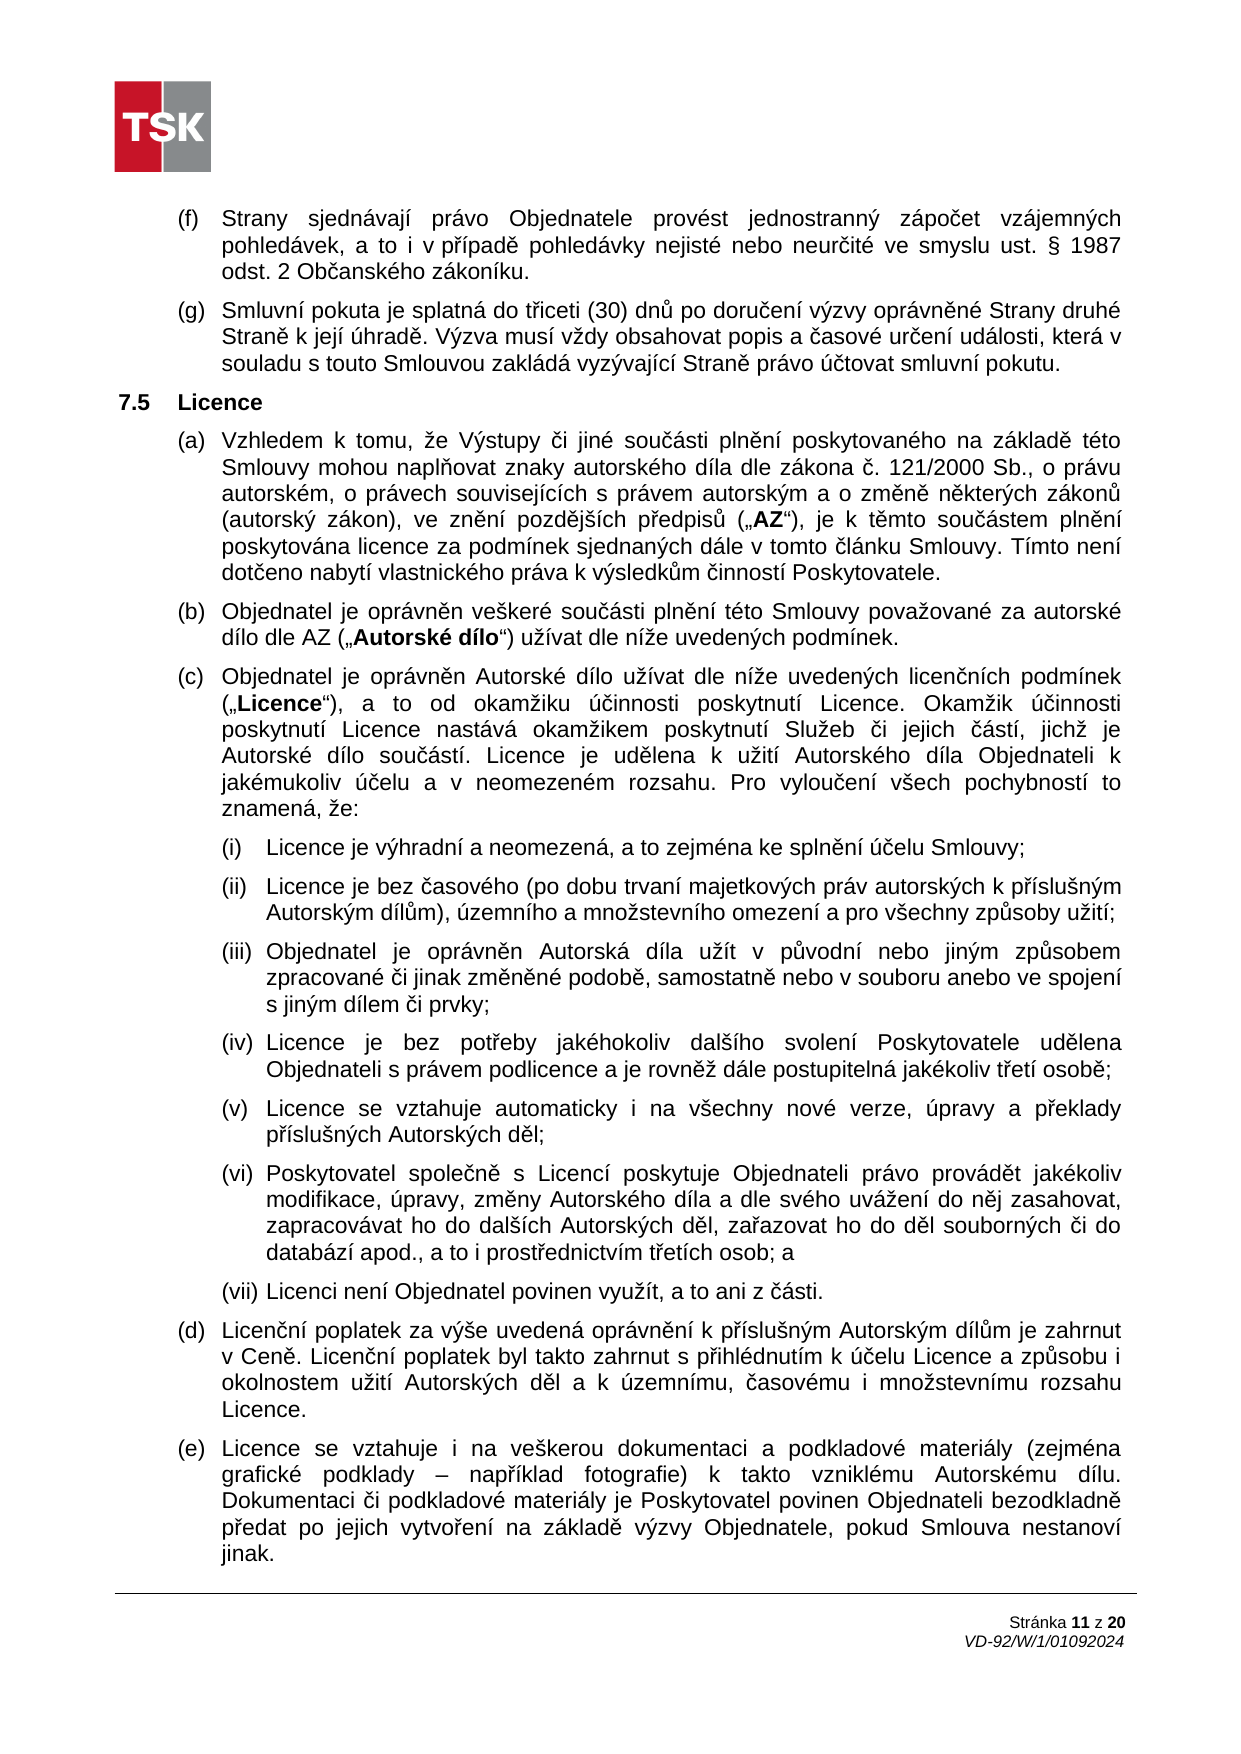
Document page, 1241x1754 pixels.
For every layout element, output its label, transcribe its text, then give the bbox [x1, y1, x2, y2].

text Objednatel je oprávněn Autorská díla užít v původní nebo jiným způsobem zpracované či jinak změněné podobě, samostatně nebo v souboru anebo ve spojení s jiným dílem či prvky; [221, 938, 1122, 1017]
picture [114, 81, 211, 172]
text Objednatel je oprávněn veškeré součásti plnění této Smlouvy považované za autorské dílo dle AZ („Autorské dílo“) užívat dle níže uvedených podmínek. [177, 598, 1122, 651]
text Licence [118, 388, 1122, 415]
text Strany sjednávají právo Objednatele provést jednostranný zápočet vzájemných pohledávek, a to i v případě pohledávky nejisté nebo neurčité ve smyslu ust. § 1987 odst. 2 Občanského zákoníku. [177, 205, 1122, 284]
text Poskytovatel společně s Licencí poskytuje Objednateli právo provádět jakékoliv modifikace, úpravy, změny Autorského díla a dle svého uvážení do něj zasahovat, zapracovávat ho do dalších Autorských děl, zařazovat ho do děl souborných či do databází apod., a to i prostřednictvím třetích osob; a [221, 1160, 1122, 1265]
text Licence se vztahuje i na veškerou dokumentaci a podkladové materiály (zejména grafické podklady – například fotografie) k takto vzniklému Autorskému dílu. Dokumentaci či podkladové materiály je Poskytovatel povinen Objednateli bezodkladně předat po jejich vytvoření na základě výzvy Objednatele, pokud Smlouva nestanoví jinak. [177, 1434, 1122, 1566]
text Licenci není Objednatel povinen využít, a to ani z části. [221, 1278, 1122, 1304]
text Licence se vztahuje automaticky i na všechny nové verze, úpravy a překlady příslušných Autorských děl; [221, 1094, 1122, 1147]
text Smluvní pokuta je splatná do třiceti (30) dnů po doručení výzvy oprávněné Strany druhé Straně k její úhradě. Výzva musí vždy obsahovat popis a časové určení události, která v souladu s touto Smlouvou zakládá vyzývající Straně právo účtovat smluvní pokutu. [177, 297, 1122, 376]
text Licenční poplatek za výše uvedená oprávnění k příslušným Autorským dílům je zahrnut v Ceně. Licenční poplatek byl takto zahrnut s přihlédnutím k účelu Licence a způsobu i okolnostem užití Autorských děl a k územnímu, časovému i množstevnímu rozsahu Licence. [177, 1317, 1122, 1422]
text Licence je bez potřeby jakéhokoliv dalšího svolení Poskytovatele udělena Objednateli s právem podlicence a je rovněž dále postupitelná jakékoliv třetí osobě; [221, 1029, 1122, 1082]
text Licence je výhradní a neomezená, a to zejména ke splnění účelu Smlouvy; [221, 834, 1122, 860]
text Licence je bez časového (po dobu trvaní majetkových práv autorských k příslušným Autorským dílům), územního a množstevního omezení a pro všechny způsoby užití; [221, 873, 1122, 925]
text Vzhledem k tomu, že Výstupy či jiné součásti plnění poskytovaného na základě této Smlouvy mohou naplňovat znaky autorského díla dle zákona č. 121/2000 Sb., o právu autorském, o právech souvisejících s právem autorským a o změně některých zákonů (autorský zákon), ve znění pozdějších předpisů („AZ“), je k těmto součástem plnění poskytována licence za podmínek sjednaných dále v tomto článku Smlouvy. Tímto není dotčeno nabytí vlastnického práva k výsledkům činností Poskytovatele. [177, 427, 1122, 585]
text Objednatel je oprávněn Autorské dílo užívat dle níže uvedených licenčních podmínek („Licence“), a to od okamžiku účinnosti poskytnutí Licence. Okamžik účinnosti poskytnutí Licence nastává okamžikem poskytnutí Služeb či jejich částí, jichž je Autorské dílo součástí. Licence je udělena k užití Autorského díla Objednateli k jakémukoliv účelu a v neomezeném rozsahu. Pro vyloučení všech pochybností to znamená, že: [177, 663, 1122, 821]
